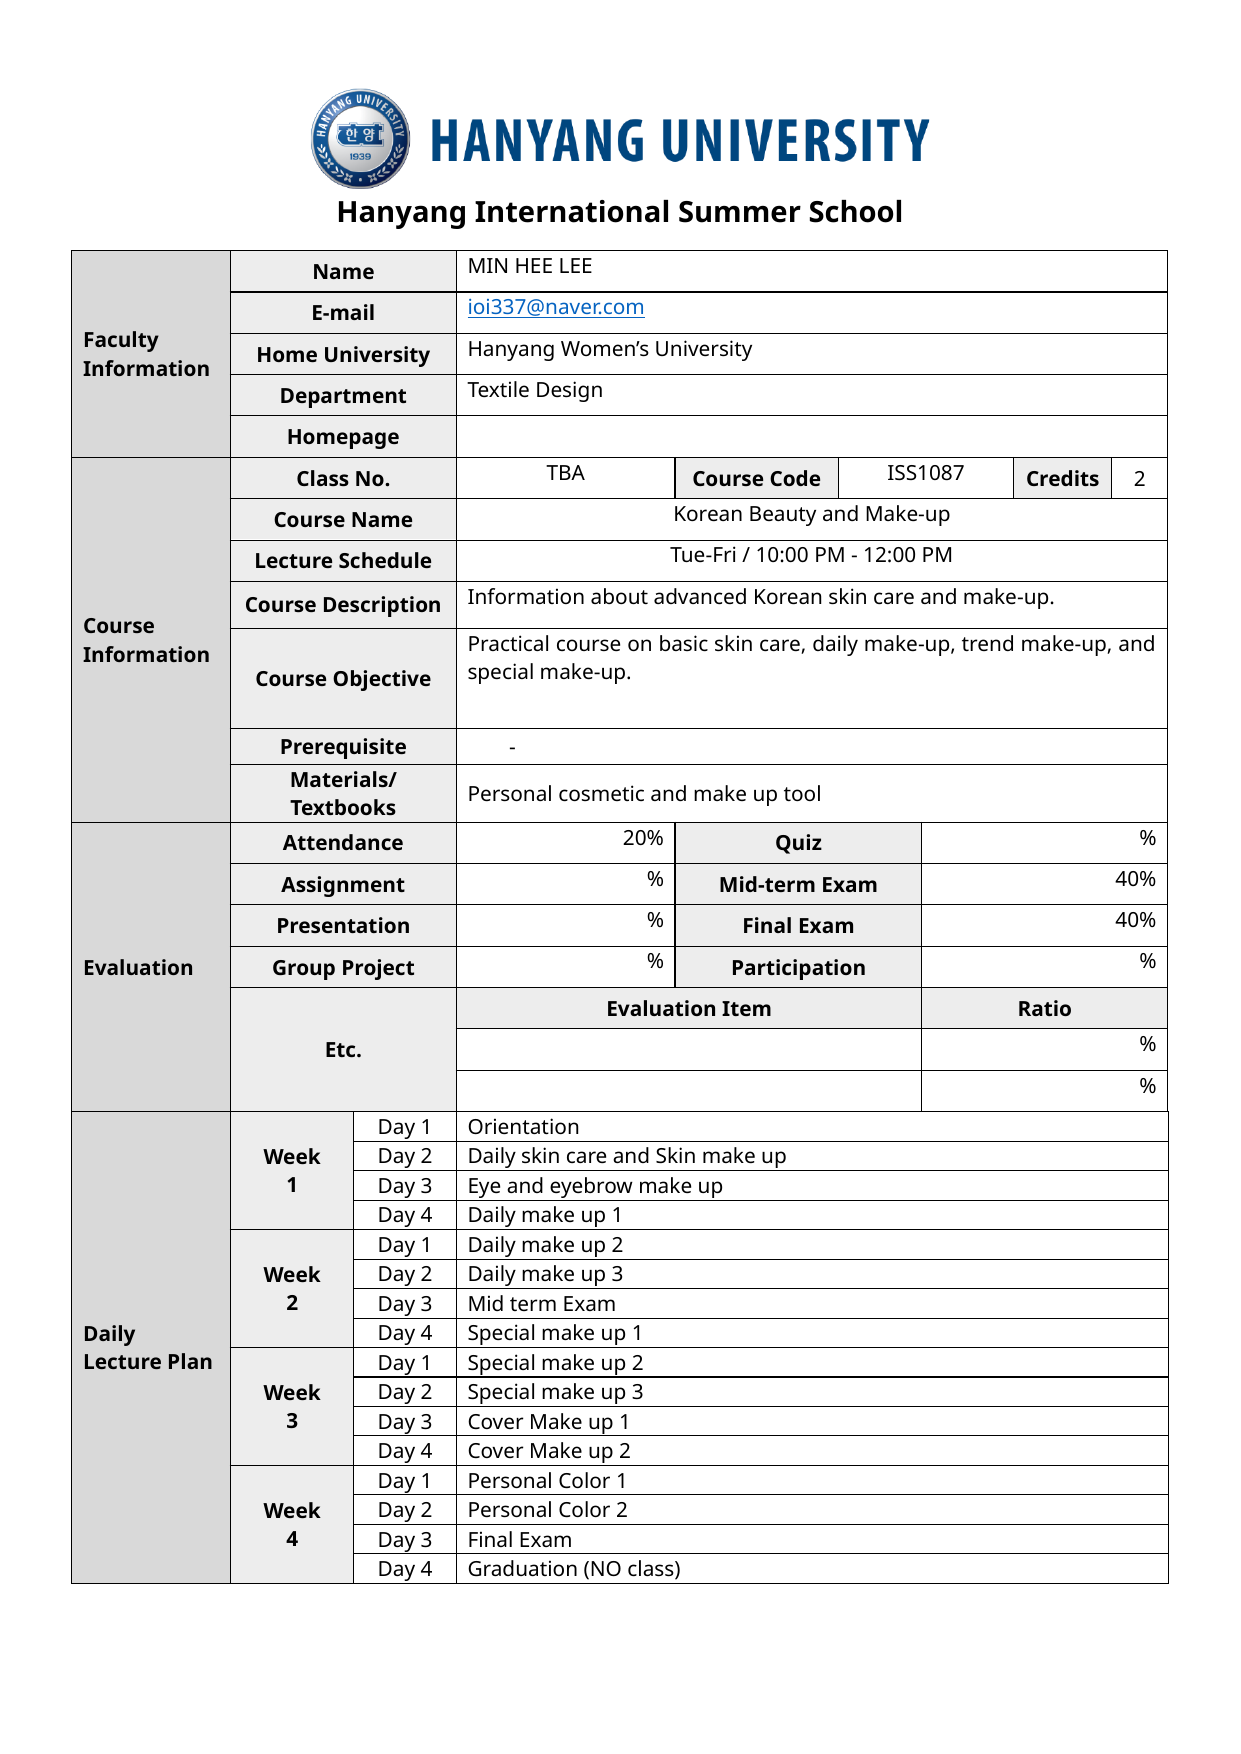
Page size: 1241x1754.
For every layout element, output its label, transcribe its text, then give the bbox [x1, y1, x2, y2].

table_cell Practical course on basic skin care, daily make-up, trend make-up, and special make-up. [457, 629, 1167, 728]
table_cell % [457, 864, 674, 904]
table_cell % [457, 905, 674, 946]
table_cell ioi337@naver.com [457, 293, 1167, 333]
table_cell Course Name [231, 499, 456, 539]
table_cell Cover Make up 1 [457, 1407, 1168, 1435]
table_cell Special make up 1 [457, 1319, 1168, 1347]
table_cell Presentation [231, 905, 456, 946]
table_cell Eye and eyebrow make up [457, 1171, 1168, 1199]
table_cell Day 3 [354, 1289, 456, 1317]
table_cell % [922, 947, 1167, 987]
table_cell Personal cosmetic and make up tool [457, 765, 1167, 822]
table_cell Hanyang Women’s University [457, 334, 1167, 374]
table_cell Prerequisite [231, 729, 456, 764]
table_cell Day 3 [354, 1525, 456, 1553]
table_header MIN HEE LEE [457, 251, 1167, 291]
table_cell Special make up 3 [457, 1378, 1168, 1406]
table_cell Department [231, 375, 456, 415]
table_cell Day 4 [354, 1201, 456, 1229]
table_cell Etc. [231, 988, 456, 1111]
table_cell Week 3 [231, 1348, 353, 1465]
table_cell Personal Color 2 [457, 1495, 1168, 1524]
table_cell 40% [922, 864, 1167, 904]
picture [310, 88, 930, 189]
table_header Name [231, 251, 456, 291]
table_cell Quiz [676, 823, 921, 863]
table_cell Day 4 [354, 1554, 456, 1583]
table_cell Day 2 [354, 1142, 456, 1170]
table_cell Final Exam [457, 1525, 1168, 1553]
table_cell Day 1 [354, 1230, 456, 1258]
table_cell Participation [676, 947, 921, 987]
table_cell Course Information [72, 458, 230, 822]
table_cell Day 4 [354, 1436, 456, 1465]
table_cell 2 [1112, 458, 1167, 498]
table_cell Day 4 [354, 1319, 456, 1347]
table_cell Course Description [231, 582, 456, 628]
table_cell E-mail [231, 293, 456, 333]
table_cell Lecture Schedule [231, 541, 456, 581]
table_cell Day 1 [354, 1112, 456, 1141]
table_cell Course Code [676, 458, 838, 498]
table_cell [457, 1029, 921, 1070]
table_cell Textile Design [457, 375, 1167, 415]
table_cell Day 2 [354, 1260, 456, 1288]
table_cell Class No. [231, 458, 456, 498]
table_cell Day 1 [354, 1348, 456, 1376]
table_cell Special make up 2 [457, 1348, 1168, 1376]
table_cell Materials/Textbooks [231, 765, 456, 822]
table_cell [457, 729, 1167, 764]
table_cell Evaluation Item [457, 988, 921, 1028]
table_cell Final Exam [676, 905, 921, 946]
table_cell Graduation (NO class) [457, 1554, 1168, 1583]
table_cell % [922, 1071, 1167, 1111]
table_header Faculty Information [72, 251, 230, 457]
table_cell Korean Beauty and Make-up [457, 499, 1167, 539]
table_cell % [922, 823, 1167, 863]
table_cell 20% [457, 823, 674, 863]
table_cell Home University [231, 334, 456, 374]
table_cell Homepage [231, 416, 456, 457]
table_cell Day 3 [354, 1407, 456, 1435]
table_cell Mid term Exam [457, 1289, 1168, 1317]
table_cell Personal Color 1 [457, 1466, 1168, 1494]
table_cell Group Project [231, 947, 456, 987]
table_cell TBA [457, 458, 674, 498]
table_cell % [457, 947, 674, 987]
table_cell Daily skin care and Skin make up [457, 1142, 1168, 1170]
table_cell [457, 416, 1167, 457]
table_cell Daily make up 1 [457, 1201, 1168, 1229]
table_cell Daily Lecture Plan [72, 1112, 230, 1583]
table_cell Mid-term Exam [676, 864, 921, 904]
table_cell Credits [1014, 458, 1111, 498]
table_cell Evaluation [72, 823, 230, 1111]
table_cell Week 1 [231, 1112, 353, 1229]
table_cell ISS1087 [839, 458, 1013, 498]
table_cell [457, 1071, 921, 1111]
table_cell Day 2 [354, 1495, 456, 1524]
table_cell Tue-Fri / 10:00 PM - 12:00 PM [457, 541, 1167, 581]
table_cell Day 1 [354, 1466, 456, 1494]
table_cell Assignment [231, 864, 456, 904]
table_cell Cover Make up 2 [457, 1436, 1168, 1465]
table_cell Daily make up 2 [457, 1230, 1168, 1258]
table_cell Day 2 [354, 1378, 456, 1406]
table_cell Information about advanced Korean skin care and make-up. [457, 582, 1167, 628]
table_cell Course Objective [231, 629, 456, 728]
table_cell Week 2 [231, 1230, 353, 1347]
table_cell Orientation [457, 1112, 1168, 1141]
table_cell % [922, 1029, 1167, 1070]
table_cell Daily make up 3 [457, 1260, 1168, 1288]
table_cell Ratio [922, 988, 1167, 1028]
table_cell Day 3 [354, 1171, 456, 1199]
table_cell 40% [922, 905, 1167, 946]
table_cell Attendance [231, 823, 456, 863]
table_cell Week 4 [231, 1466, 353, 1583]
